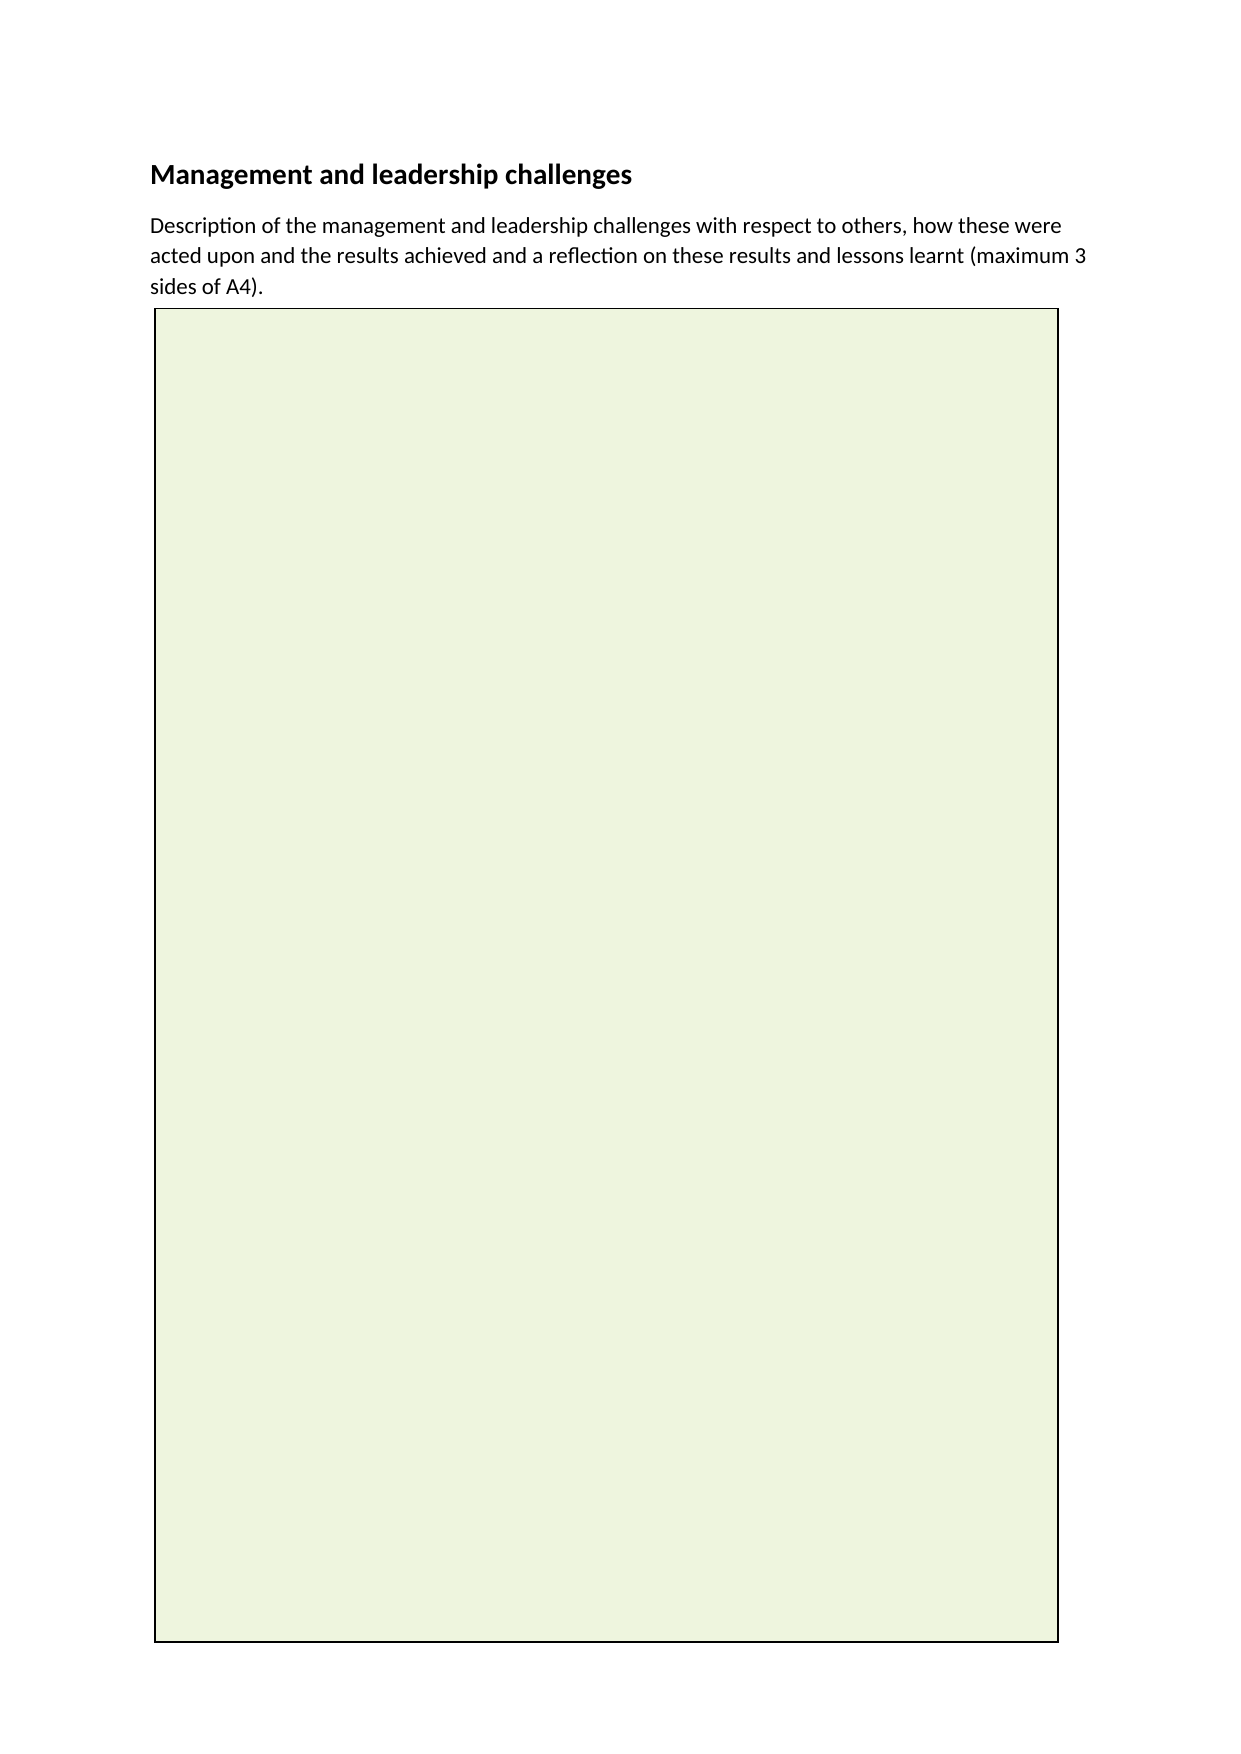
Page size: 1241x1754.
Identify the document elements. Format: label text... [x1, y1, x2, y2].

text Management and leadership challenges [150, 156, 1090, 192]
text Description of the management and leadership challenges with respect to others, how these were acted upon and the results achieved and a reflection on these results and lessons learnt (maximum 3 sides of A4). [150, 211, 1090, 300]
